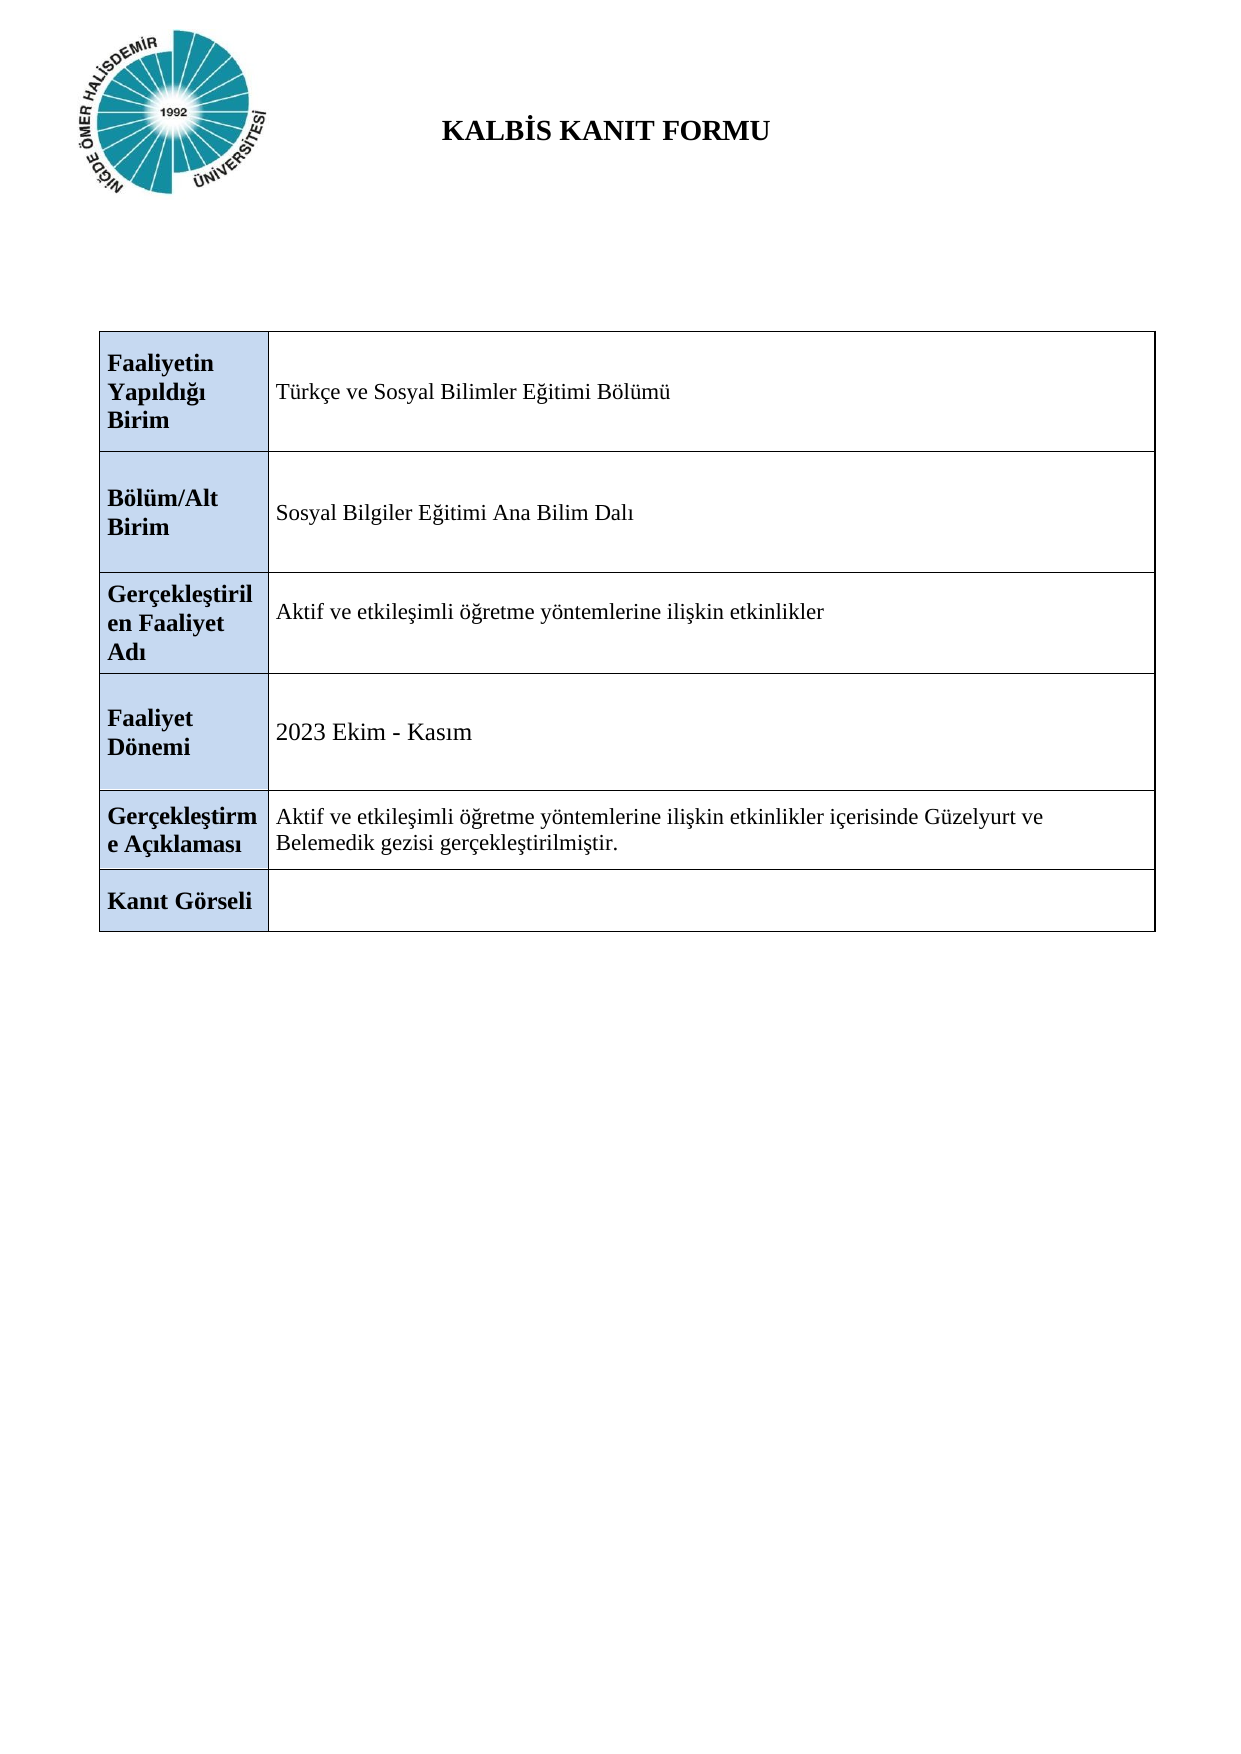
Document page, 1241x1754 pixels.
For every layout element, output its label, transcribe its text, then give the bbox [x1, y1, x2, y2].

table_cell [269, 870, 1154, 931]
table_cell Sosyal Bilgiler Eğitimi Ana Bilim Dalı [269, 452, 1154, 572]
table_cell Gerçekleştirme Açıklaması [100, 791, 268, 868]
table_cell Faaliyet Dönemi [100, 674, 268, 789]
table_cell Aktif ve etkileşimli öğretme yöntemlerine ilişkin etkinlikler içerisinde Güzelyurt ve Belemedik gezisi gerçekleştirilmiştir. [269, 791, 1154, 868]
table_cell Kanıt Görseli [100, 870, 268, 931]
table_cell Gerçekleştirilen Faaliyet Adı [100, 573, 268, 673]
picture [77, 29, 269, 200]
table_cell Aktif ve etkileşimli öğretme yöntemlerine ilişkin etkinlikler [269, 573, 1154, 673]
table_cell Bölüm/Alt Birim [100, 452, 268, 572]
table_cell 2023 Ekim - Kasım [269, 674, 1154, 789]
table_header Faaliyetin Yapıldığı Birim [100, 332, 268, 451]
table_header Türkçe ve Sosyal Bilimler Eğitimi Bölümü [269, 332, 1154, 451]
